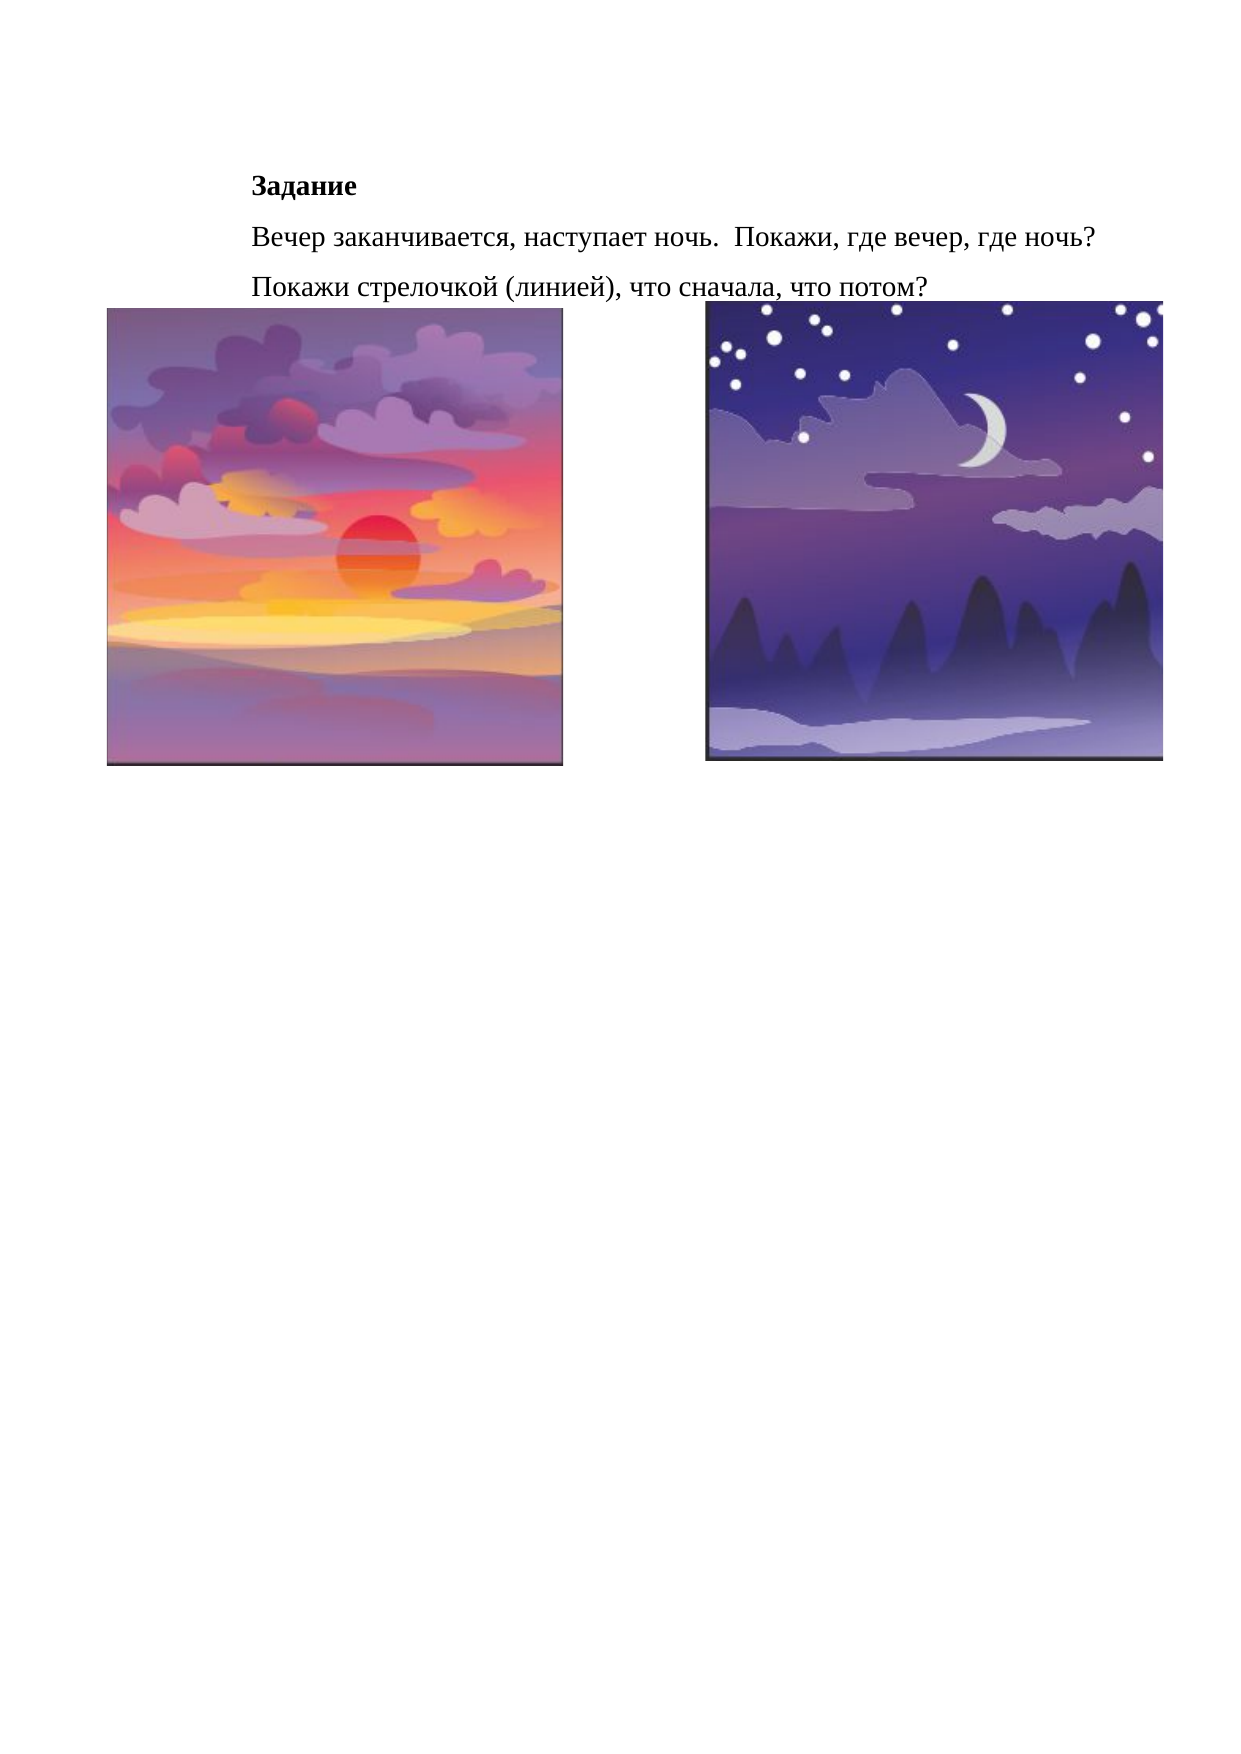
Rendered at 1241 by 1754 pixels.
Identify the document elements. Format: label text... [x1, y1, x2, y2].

picture [705, 301, 1164, 761]
text Вечер заканчивается, наступает ночь. Покажи, где вечер, где ночь? [177, 219, 1152, 252]
text Задание [177, 168, 1152, 202]
picture [106, 308, 564, 766]
text Покажи стрелочкой (линией), что сначала, что потом? [177, 269, 1152, 303]
